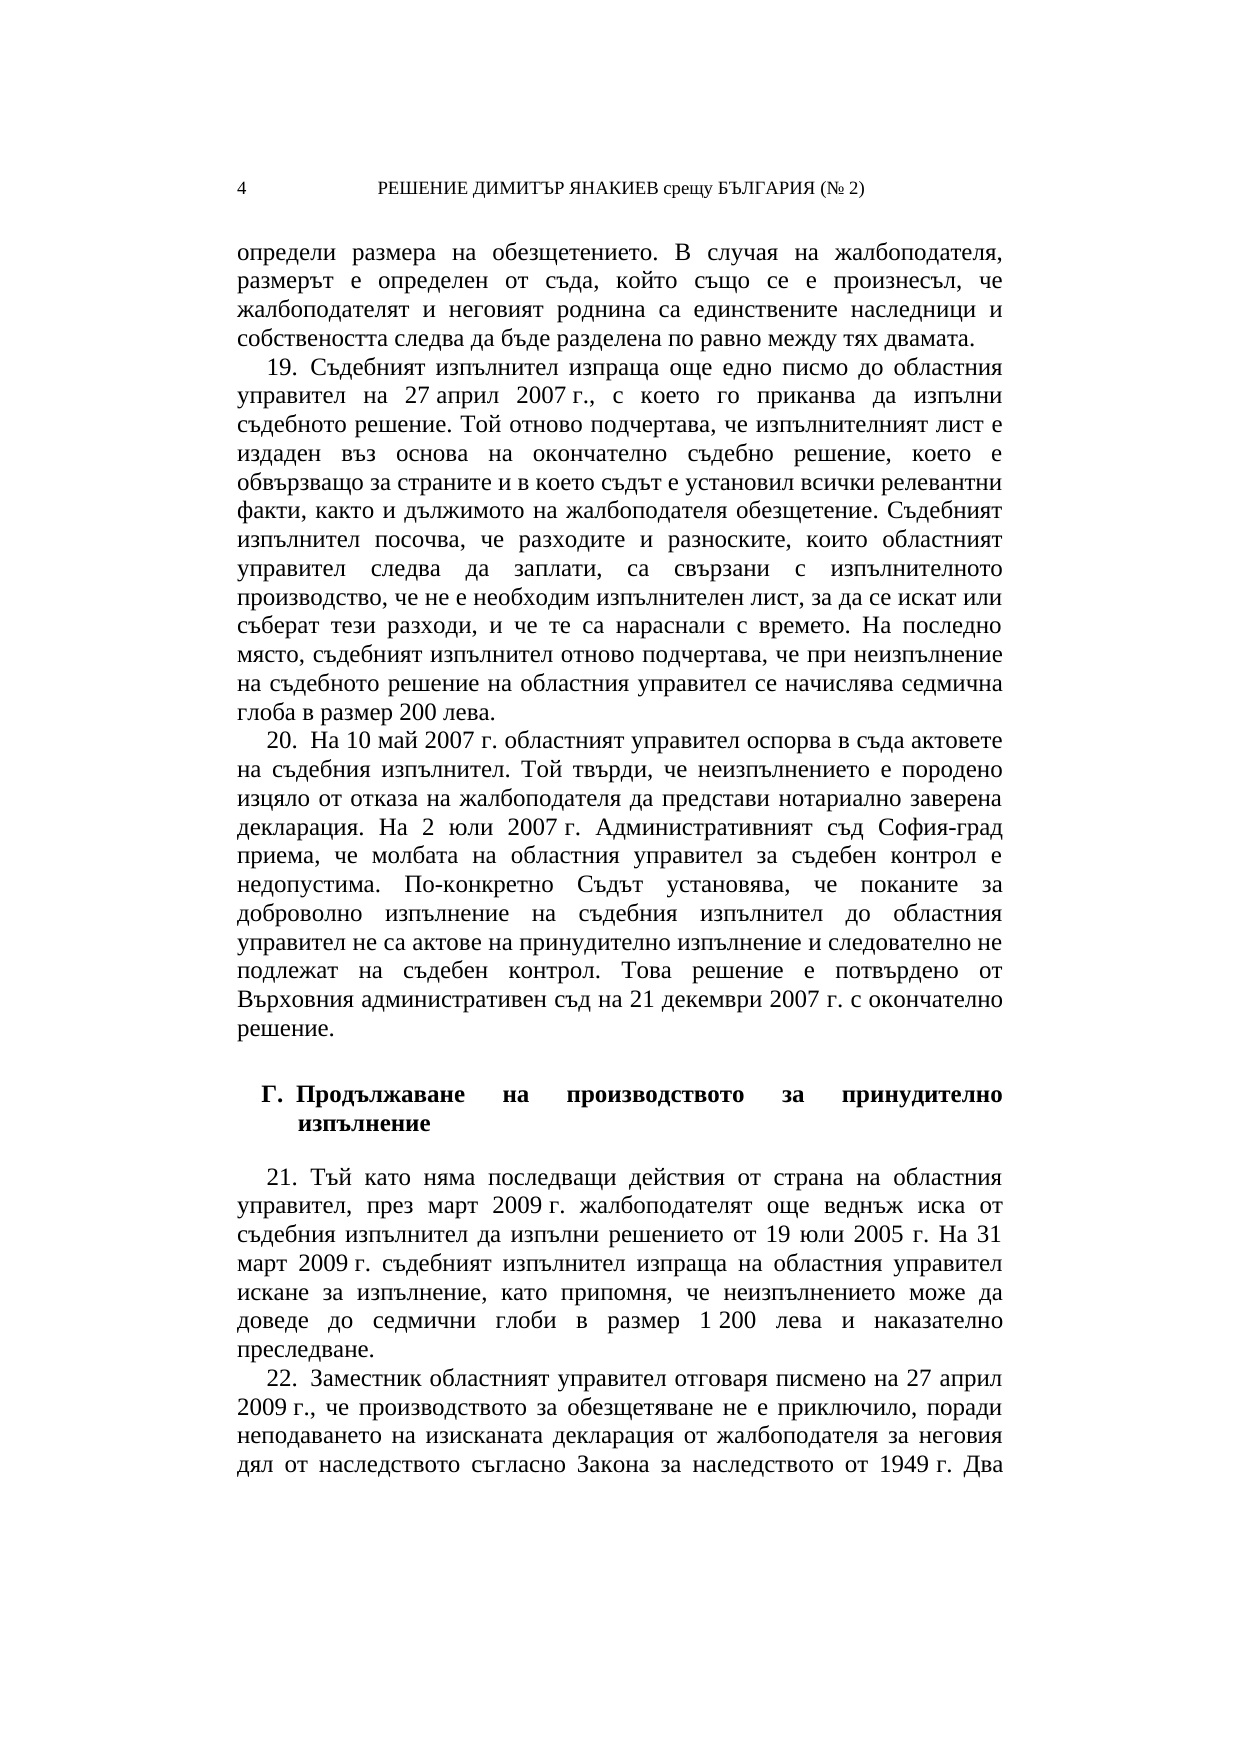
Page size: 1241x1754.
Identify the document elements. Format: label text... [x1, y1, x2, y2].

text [237, 1363, 1003, 1478]
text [237, 237, 1003, 352]
text 20. На 10 май 2007 г. областният управител оспорва в съда актовете на съдебния изпълнител. Той твърди, че неизпълнението е породено изцяло от отказа на жалбоподателя да представи нотариално заверена декларация. На 2 юли 2007 г. Административният съд София-град приема, че молбата на областния управител за съдебен контрол е недопустима. По-конкретно Съдът установява, че поканите за доброволно изпълнение на съдебния изпълнител до областния управител не са актове на принудително изпълнение и следователно не подлежат на съдебен контрол. Това решение е потвърдено от Върховния административен съд на 21 декември 2007 г. с окончателно решение. [237, 726, 1003, 1042]
text 19. Съдебният изпълнител изпраща още едно писмо до областния управител на 27 април 2007 г., с което го приканва да изпълни съдебното решение. Той отново подчертава, че изпълнителният лист е издаден въз основа на окончателно съдебно решение, което е обвързващо за страните и в което съдът е установил всички релевантни факти, както и дължимото на жалбоподателя обезщетение. Съдебният изпълнител посочва, че разходите и разноските, които областният управител следва да заплати, са свързани с изпълнителното производство, че не е необходим изпълнителен лист, за да се искат или съберат тези разходи, и че те са нараснали с времето. На последно място, съдебният изпълнител отново подчертава, че при неизпълнение на съдебното решение на областния управител се начислява седмична глоба в размер 200 лева. [237, 352, 1003, 726]
subtitle Г. Продължаване на производството за принудително изпълнение [261, 1079, 1003, 1137]
text 21. Тъй като няма последващи действия от страна на областния управител, през март 2009 г. жалбоподателят още веднъж иска от съдебния изпълнител да изпълни решението от 19 юли 2005 г. На 31 март 2009 г. съдебният изпълнител изпраща на областния управител искане за изпълнение, като припомня, че неизпълнението може да доведе до седмични глоби в размер 1 200 лева и наказателно преследване. [237, 1162, 1003, 1363]
